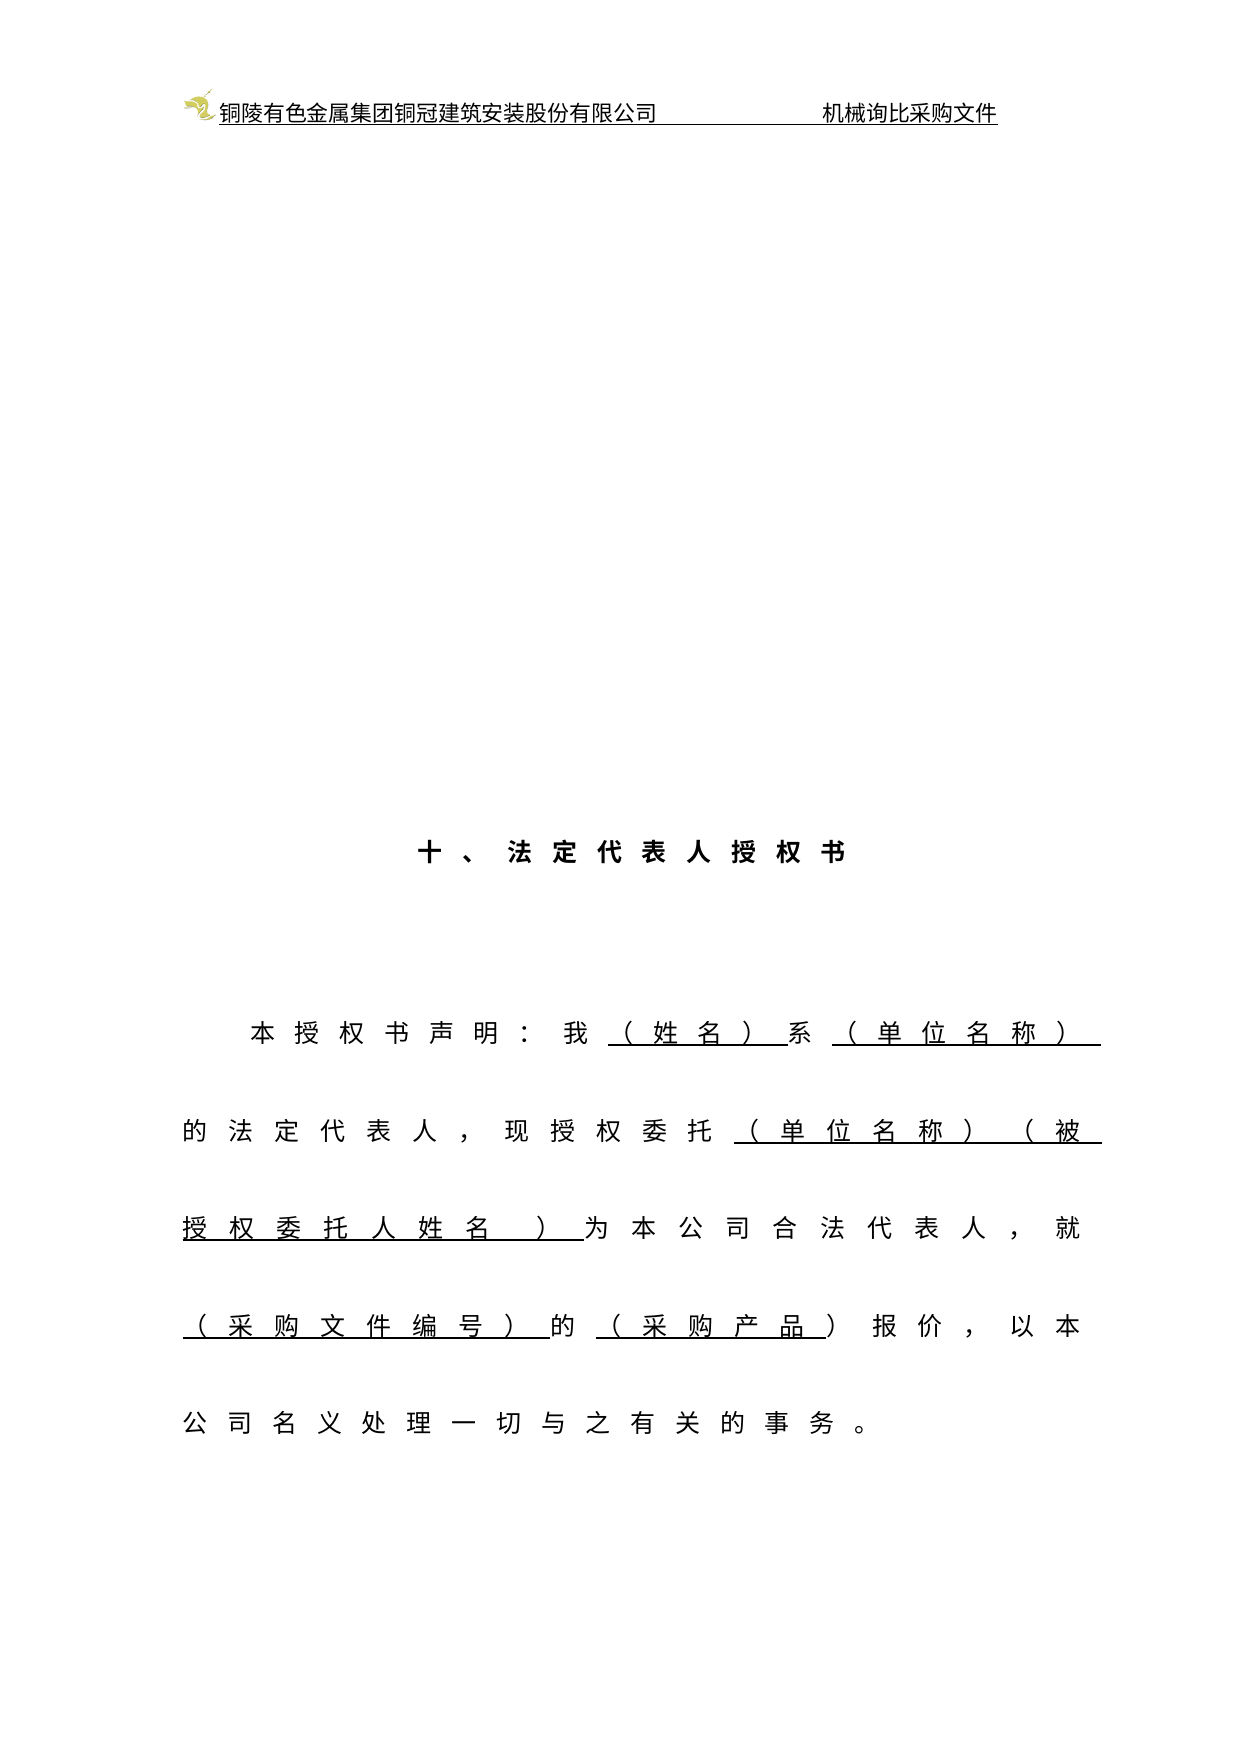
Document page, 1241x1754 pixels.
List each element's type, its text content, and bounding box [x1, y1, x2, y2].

text 十、法定代表人授权书 [182, 818, 1101, 883]
text 本授权书声明：我（姓名）系（单位名称）的法定代表人，现授权委托（单位名称）（被授权委托人姓名 ）为本公司合法代表人，就（采购文件编号）的（采购产品）报价，以本公司名义处理一切与之有关的事务。 [182, 999, 1101, 1454]
picture [182, 88, 219, 122]
